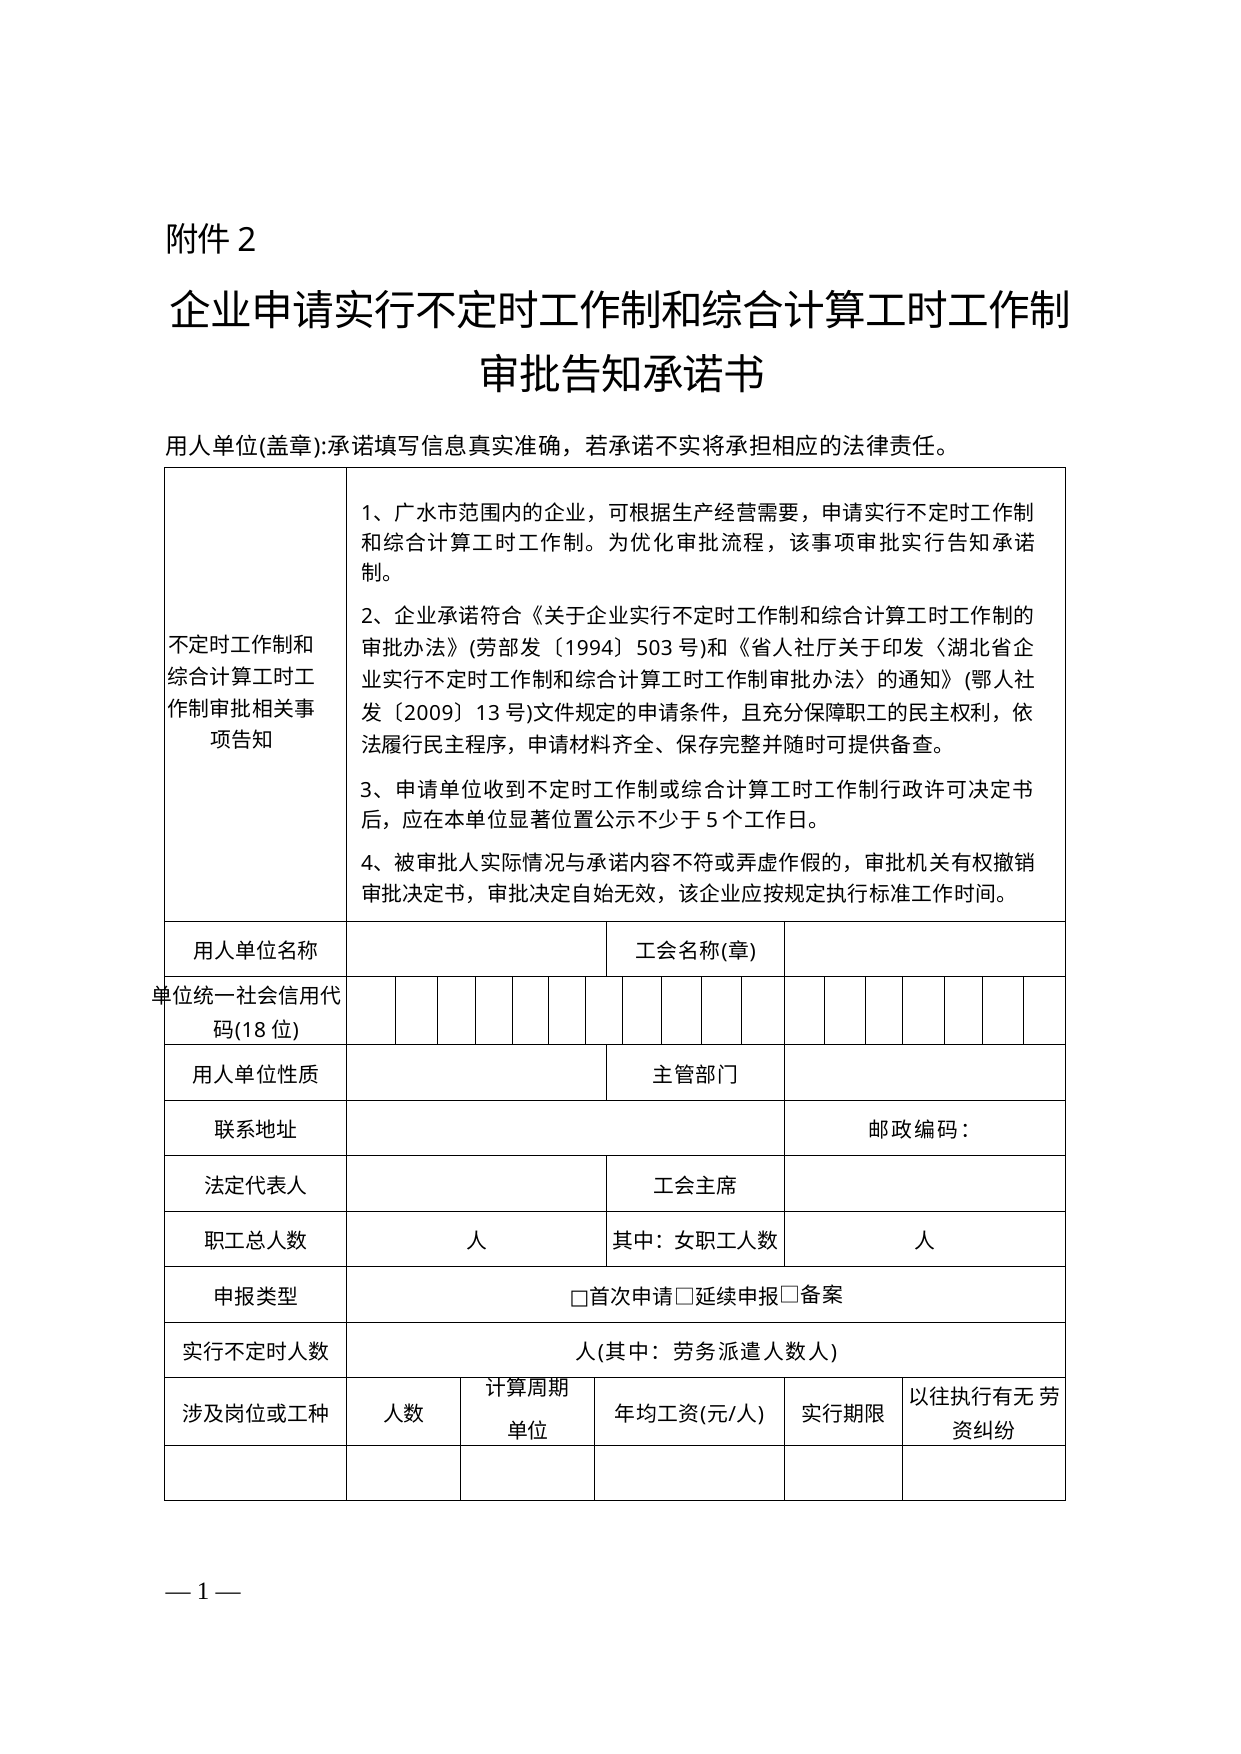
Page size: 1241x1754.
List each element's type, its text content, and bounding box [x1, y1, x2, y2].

table_cell [476, 977, 512, 1044]
table_cell [549, 977, 585, 1044]
table_cell [347, 1045, 606, 1099]
table_cell [866, 977, 902, 1044]
table_cell 人(其中：劳务派遣人数人) [347, 1323, 1065, 1377]
table_cell [662, 977, 701, 1044]
table_cell [595, 1446, 784, 1500]
table_cell 职工总人数 [165, 1212, 346, 1266]
table_cell [785, 922, 1065, 976]
table_cell [165, 1446, 346, 1500]
table_cell [438, 977, 475, 1044]
table_cell 涉及岗位或工种 [165, 1378, 346, 1445]
table_cell [513, 977, 548, 1044]
table_cell 工会主席 [607, 1156, 784, 1211]
table_cell [347, 1156, 606, 1211]
table_cell 法定代表人 [165, 1156, 346, 1211]
text 用人单位(盖章):承诺填写信息真实准确，若承诺不实将承担相应的法律责任。 [165, 402, 1075, 467]
table_cell [347, 1101, 784, 1155]
table_cell [785, 1045, 1065, 1099]
table_cell 用人单位名称 [165, 922, 346, 976]
table_cell [945, 977, 982, 1044]
table_cell [347, 977, 395, 1044]
table_cell 邮政编码： [785, 1101, 1065, 1155]
table_cell [461, 1446, 594, 1500]
table_cell 实行不定时人数 [165, 1323, 346, 1377]
table_cell 人 [785, 1212, 1065, 1266]
table_cell 其中：女职工人数 [607, 1212, 784, 1266]
table_cell 年均工资(元/人) [595, 1378, 784, 1445]
table_cell [825, 977, 865, 1044]
table_cell [785, 977, 824, 1044]
table_cell 计算周期 单位 [461, 1378, 594, 1445]
table_cell [347, 922, 606, 976]
table_cell [1024, 977, 1065, 1044]
table_cell [785, 1156, 1065, 1211]
table_cell 联系地址 [165, 1101, 346, 1155]
table_cell [785, 1446, 902, 1500]
table_cell [983, 977, 1023, 1044]
text 附件2 [165, 216, 1046, 261]
text 企业申请实行不定时工作制和综合计算工时工作制审批告知承诺书 [165, 273, 1075, 402]
table_cell 单位统一社会信用代码(18位) [165, 977, 346, 1044]
table_cell [903, 977, 944, 1044]
table_cell 用人单位性质 [165, 1045, 346, 1099]
table_cell [347, 1446, 460, 1500]
table_cell [903, 1446, 1065, 1500]
table_header 1、广水市范围内的企业，可根据生产经营需要，申请实行不定时工作制和综合计算工时工作制。为优化审批流程，该事项审批实行告知承诺制。 2、企业承诺符合《关于企业实行不定时工作制和综合计算工时工作制的审批办法》(劳部发〔1994〕503号)和《省人社厅关于印发〈湖北省企业实行不定时工作制和综合计算工时工作制审批办法〉的通知》(鄂人社发〔2009〕13号)文件规定的申请条件，且充分保障职工的民主权利，依法履行民主程序，申请材料齐全、保存完整并随时可提供备查。 3、申请单位收到不定时工作制或综合计算工时工作制行政许可决定书后，应在本单位显著位置公示不少于5个工作日。 4、被审批人实际情况与承诺内容不符或弄虚作假的，审批机关有权撤销审批决定书，审批决定自始无效，该企业应按规定执行标准工作时间。 [347, 468, 1065, 921]
table_cell 工会名称(章) [607, 922, 784, 976]
table_cell 申报类型 [165, 1267, 346, 1322]
table_cell [702, 977, 741, 1044]
table_cell 人 [347, 1212, 606, 1266]
table_cell 实行期限 [785, 1378, 902, 1445]
table_header 不定时工作制和综合计算工时工作制审批相关事项告知 [165, 468, 346, 921]
table_cell 以往执行有无 劳资纠纷 [903, 1378, 1065, 1445]
table_cell 人数 [347, 1378, 460, 1445]
table_cell □首次申请□延续申报□备案 [347, 1267, 1065, 1322]
table_cell [586, 977, 622, 1044]
table_cell [742, 977, 784, 1044]
table_cell [623, 977, 661, 1044]
table_cell [396, 977, 437, 1044]
table_cell 主管部门 [607, 1045, 784, 1099]
